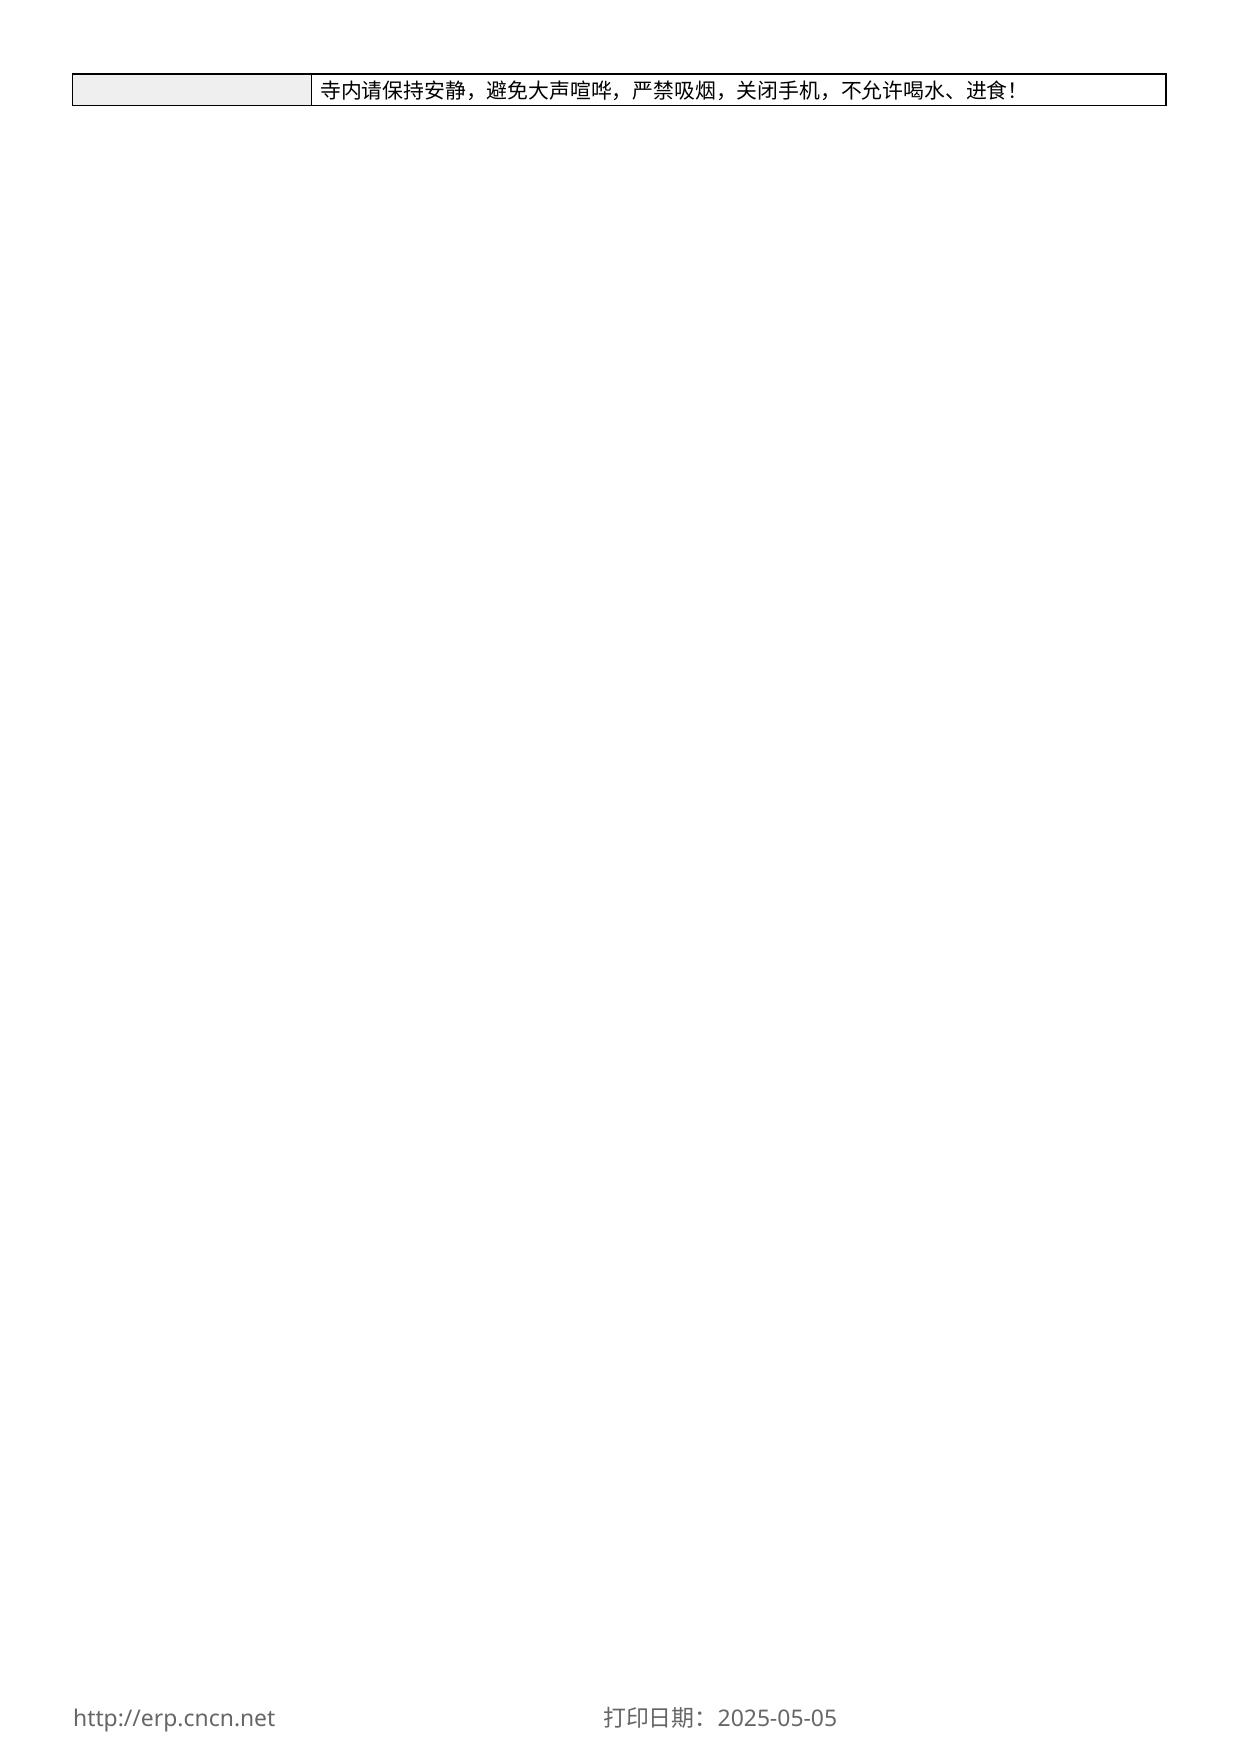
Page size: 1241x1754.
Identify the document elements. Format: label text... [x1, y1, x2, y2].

table_cell 温馨提示 [73, 75, 311, 105]
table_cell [312, 75, 1165, 105]
